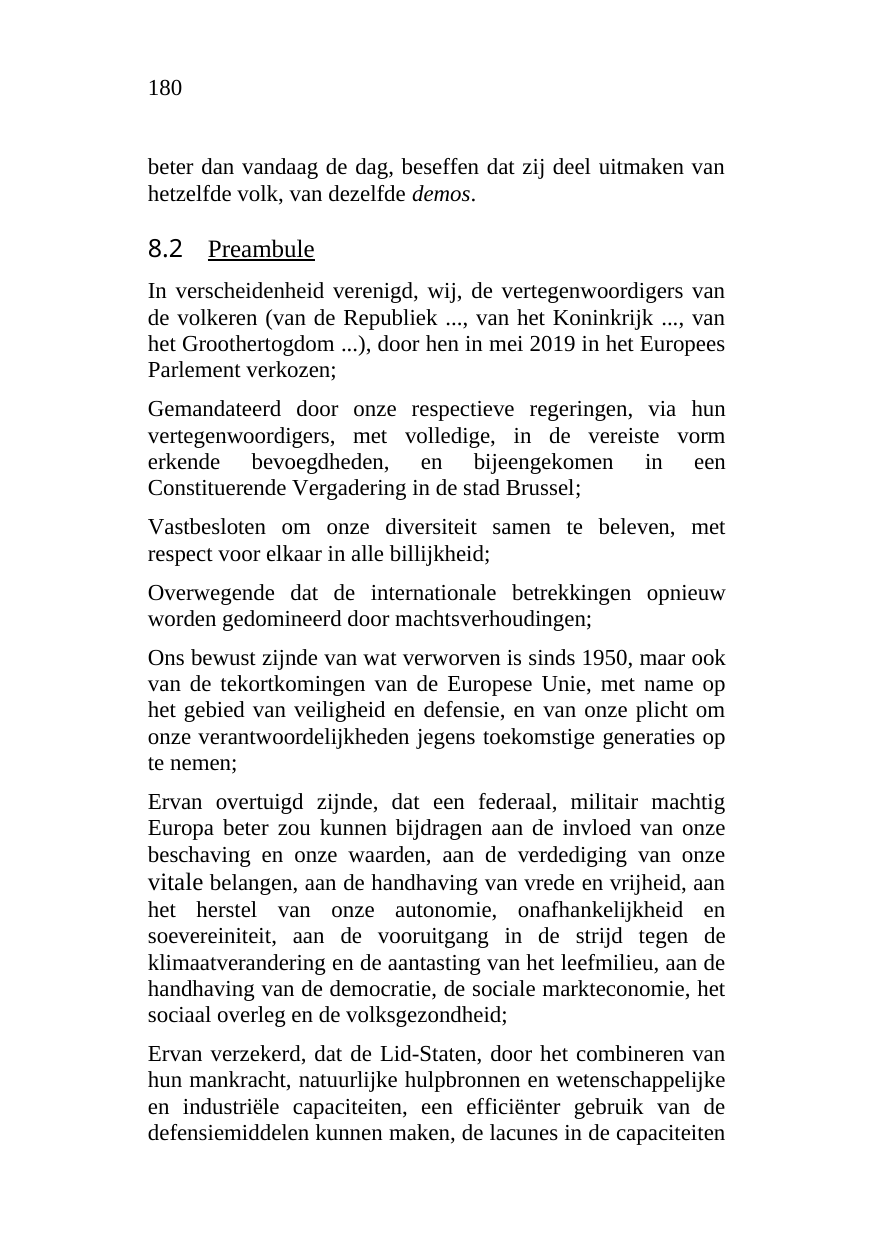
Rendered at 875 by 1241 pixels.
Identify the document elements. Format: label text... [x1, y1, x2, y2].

text Gemandateerd door onze respectieve regeringen, via hun vertegenwoordigers, met volledige, in de vereiste vorm erkende bevoegdheden, en bijeengekomen in een Constituerende Vergadering in de stad Brussel; [148, 395, 726, 501]
text Overwegende dat de internationale betrekkingen opnieuw worden gedomineerd door machtsverhoudingen; [148, 578, 726, 631]
text Ons bewust zijnde van wat verworven is sinds 1950, maar ook van de tekortkomingen van de Europese Unie, met name op het gebied van veiligheid en defensie, en van onze plicht om onze verantwoordelijkheden jegens toekomstige generaties op te nemen; [148, 644, 726, 776]
text Preambule [148, 231, 726, 265]
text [148, 153, 726, 206]
text In verscheidenheid verenigd, wij, de vertegenwoordigers van de volkeren (van de Republiek ..., van het Koninkrijk ..., van het Groothertogdom ...), door hen in mei 2019 in het Europees Parlement verkozen; [148, 277, 726, 383]
text Vastbesloten om onze diversiteit samen te beleven, met respect voor elkaar in alle billijkheid; [148, 513, 726, 566]
text Ervan overtuigd zijnde, dat een federaal, militair machtig Europa beter zou kunnen bijdragen aan de invloed van onze beschaving en onze waarden, aan de verdediging van onze vitale belangen, aan de handhaving van vrede en vrijheid, aan het herstel van onze autonomie, onafhankelijkheid en soevereiniteit, aan de vooruitgang in de strijd tegen de klimaatverandering en de aantasting van het leefmilieu, aan de handhaving van de democratie, de sociale markteconomie, het sociaal overleg en de volksgezondheid; [148, 788, 726, 1028]
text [148, 1040, 726, 1146]
